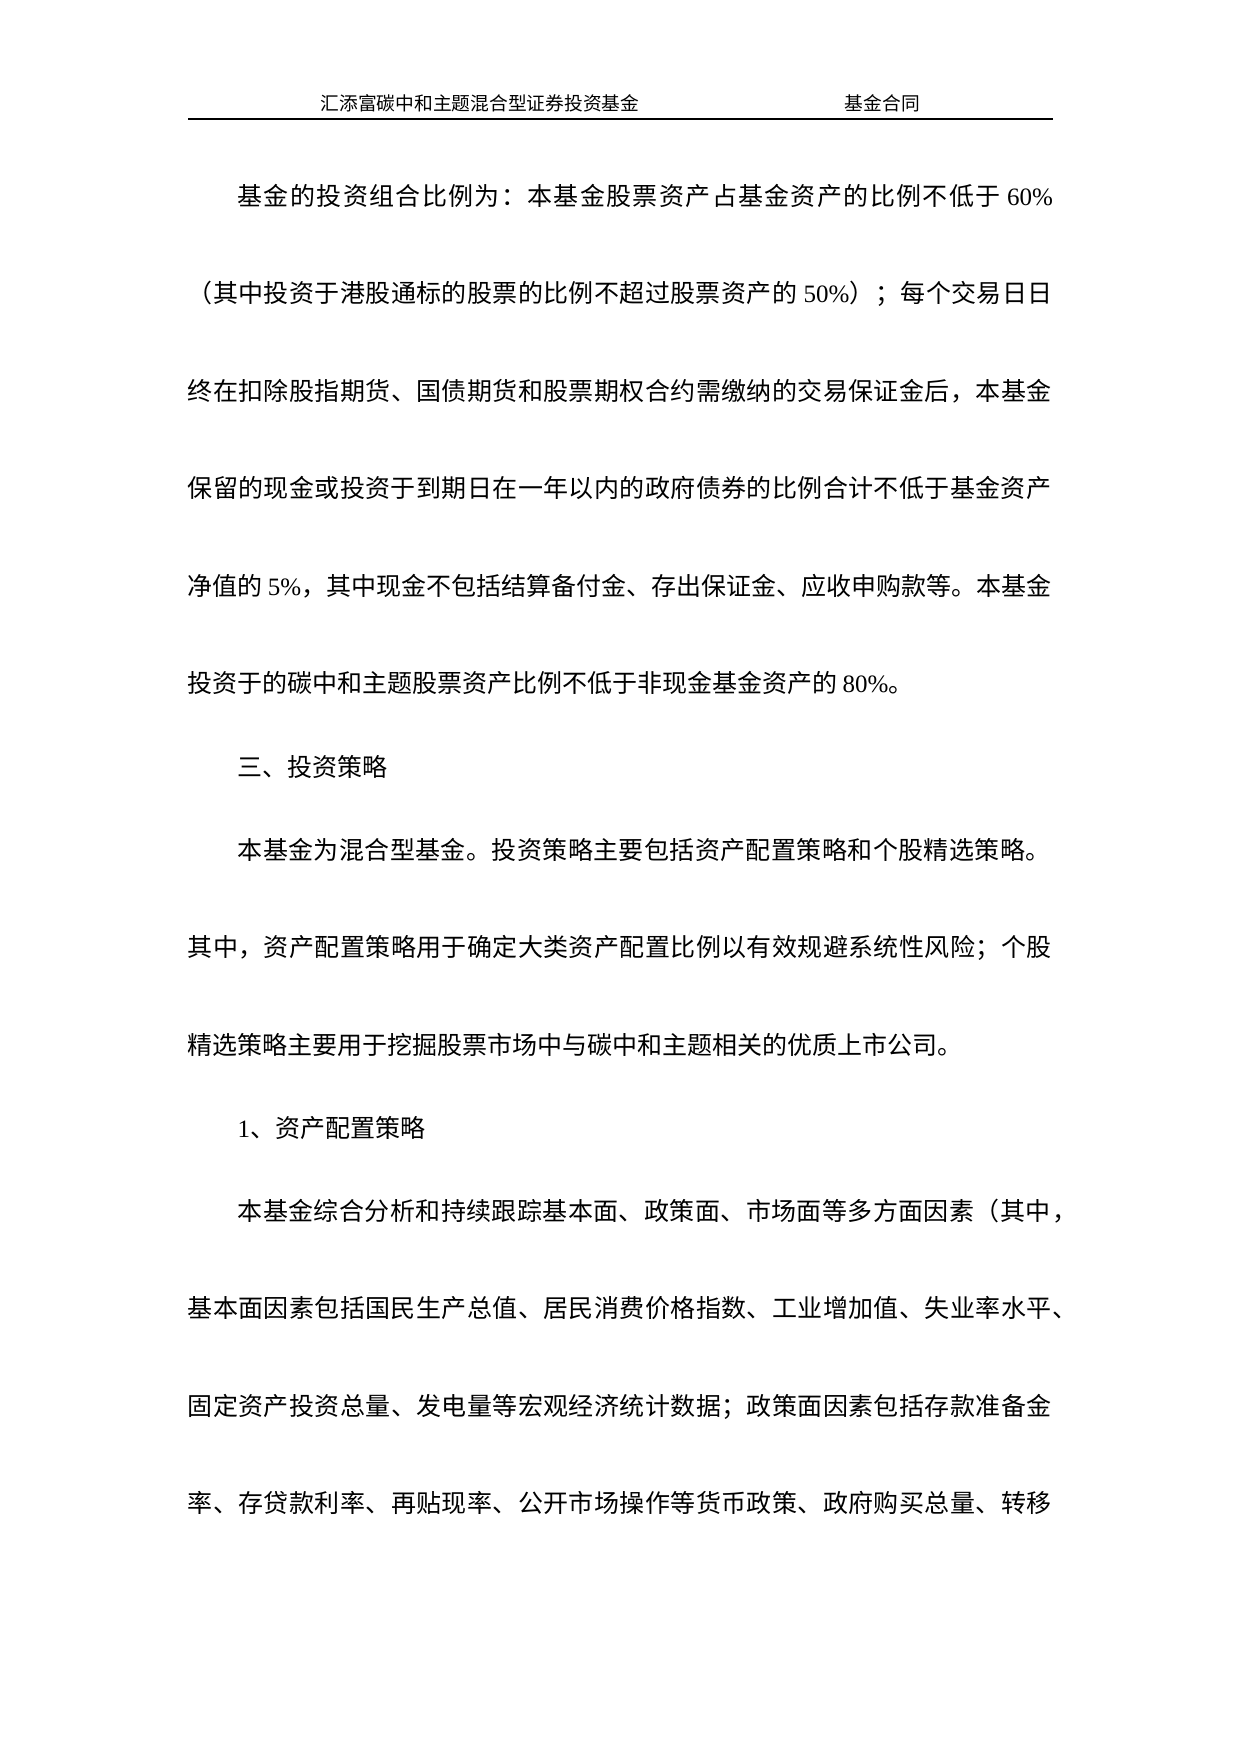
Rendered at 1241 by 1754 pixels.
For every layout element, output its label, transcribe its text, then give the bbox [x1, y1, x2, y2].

text 1、资产配置策略 [187, 1094, 1053, 1159]
text 基金的投资组合比例为：本基金股票资产占基金资产的比例不低于60%（其中投资于港股通标的股票的比例不超过股票资产的50%）；每个交易日日终在扣除股指期货、国债期货和股票期权合约需缴纳的交易保证金后，本基金保留的现金或投资于到期日在一年以内的政府债券的比例合计不低于基金资产净值的5%，其中现金不包括结算备付金、存出保证金、应收申购款等。本基金投资于的碳中和主题股票资产比例不低于非现金基金资产的80%。 [187, 162, 1053, 714]
text 三、投资策略 [187, 733, 1053, 798]
text 本基金为混合型基金。投资策略主要包括资产配置策略和个股精选策略。其中，资产配置策略用于确定大类资产配置比例以有效规避系统性风险；个股精选策略主要用于挖掘股票市场中与碳中和主题相关的优质上市公司。 [187, 816, 1053, 1076]
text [187, 1177, 1053, 1534]
